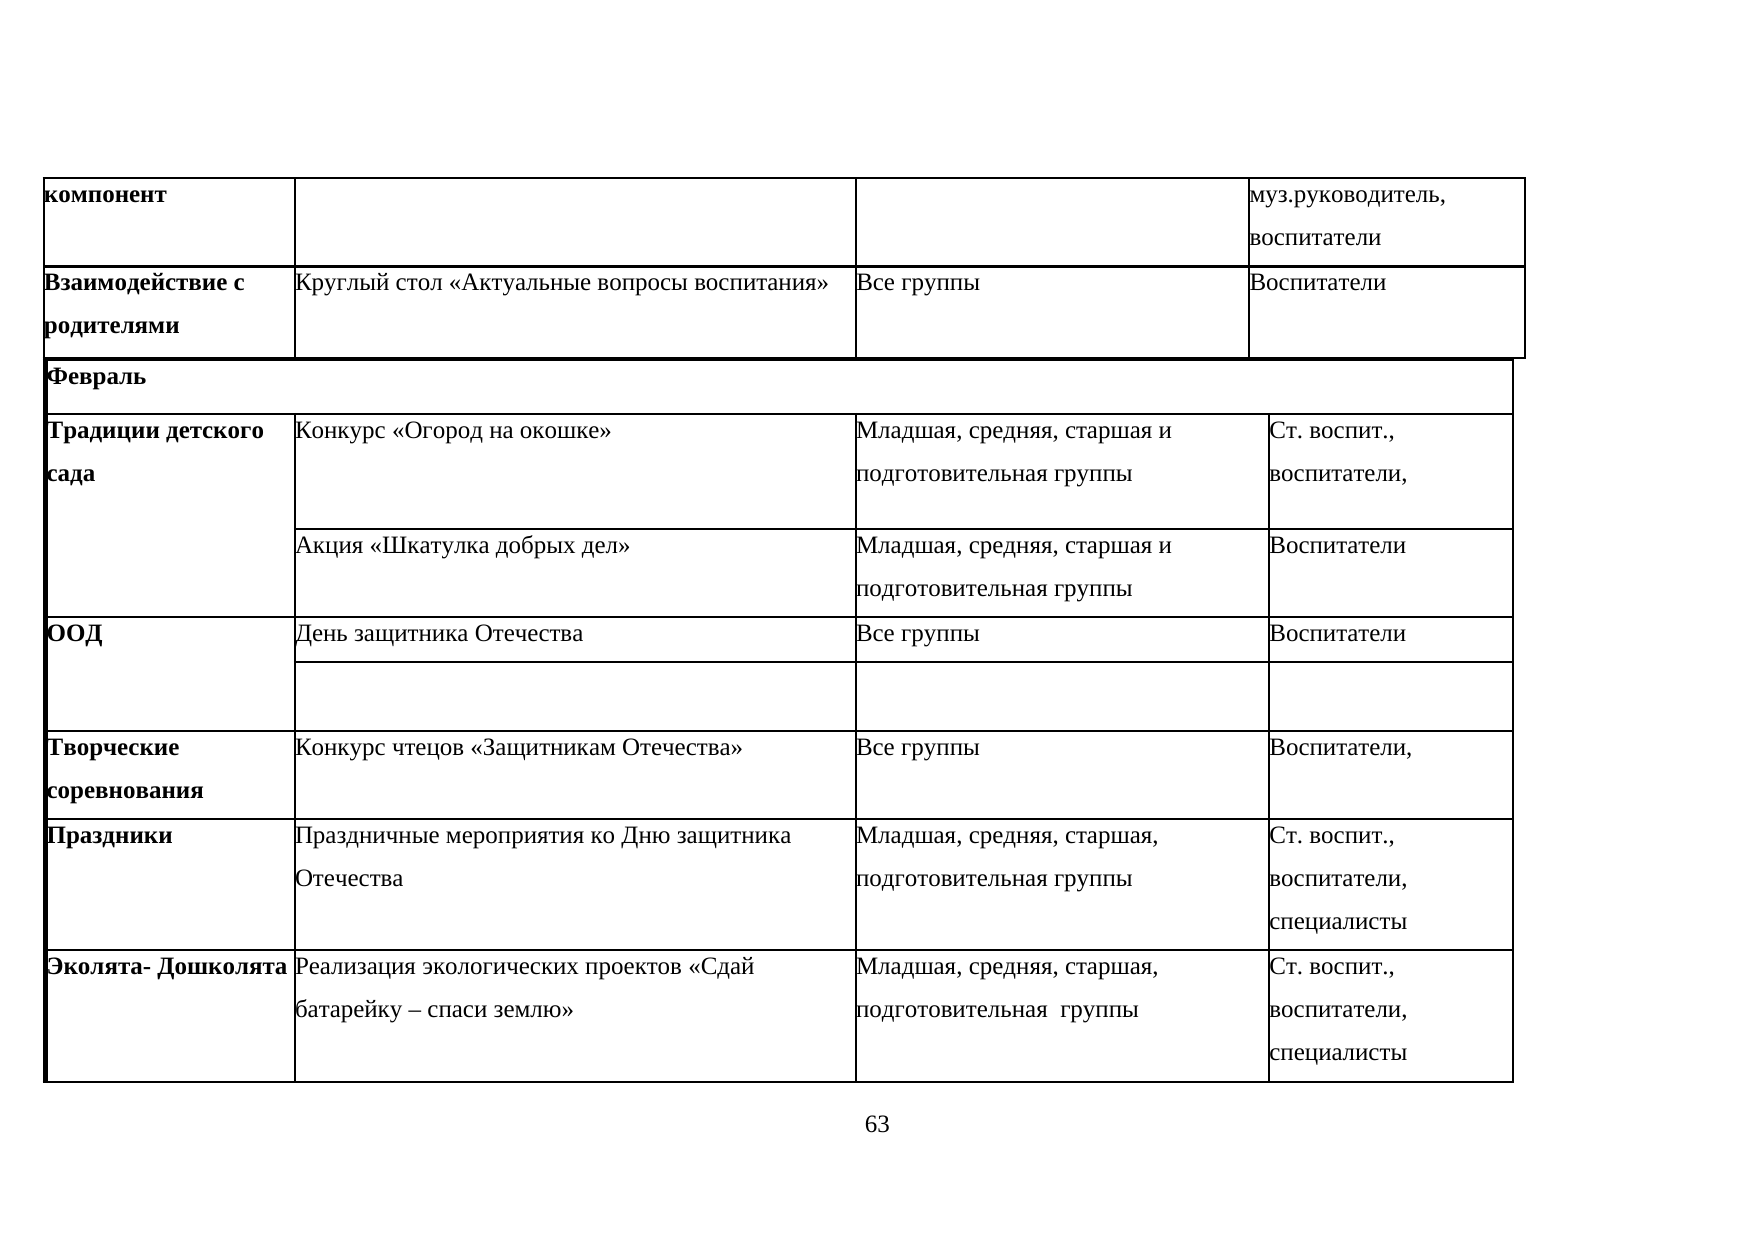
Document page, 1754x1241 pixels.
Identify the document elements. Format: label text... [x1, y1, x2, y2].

table_cell [857, 663, 1268, 729]
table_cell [296, 179, 855, 265]
table_cell Младшая, средняя, старшая, подготовительная группы [857, 820, 1268, 949]
table_cell Взаимодействие с родителями [45, 268, 294, 357]
table_cell Творческие соревнования [48, 732, 294, 818]
table_cell Реализация экологических проектов «Сдай батарейку – спаси землю» [296, 951, 855, 1081]
table_cell Праздники [48, 820, 294, 949]
table_cell Все группы [857, 268, 1248, 357]
table_cell Круглый стол «Актуальные вопросы воспитания» [296, 268, 855, 357]
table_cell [45, 179, 294, 265]
table_cell Ст. воспит., воспитатели, [1270, 415, 1512, 528]
table_cell Конкурс «Огород на окошке» [296, 415, 855, 528]
table_cell Акция «Шкатулка добрых дел» [296, 530, 855, 616]
table_cell Все группы [857, 618, 1268, 661]
table_cell Воспитатели, [1270, 732, 1512, 818]
table_cell ООД [48, 618, 294, 729]
table_cell Воспитатели [1270, 530, 1512, 616]
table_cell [857, 179, 1248, 265]
table_cell Воспитатели [1270, 618, 1512, 661]
table_cell Все группы [857, 732, 1268, 818]
table_cell [1270, 663, 1512, 729]
table_cell Конкурс чтецов «Защитникам Отечества» [296, 732, 855, 818]
table_cell Праздничные мероприятия ко Дню защитника Отечества [296, 820, 855, 949]
table_cell Младшая, средняя, старшая и подготовительная группы [857, 415, 1268, 528]
table_cell Воспитатели [1250, 268, 1524, 357]
table_cell День защитника Отечества [296, 618, 855, 661]
table_cell Ст. воспит., воспитатели, специалисты [1270, 951, 1512, 1081]
table_cell Традиции детского сада [48, 415, 294, 616]
table_cell Младшая, средняя, старшая и подготовительная группы [857, 530, 1268, 616]
table_cell Ст. воспит., воспитатели, специалисты [1270, 820, 1512, 949]
table_cell [296, 663, 855, 729]
table_cell Эколята- Дошколята [48, 951, 294, 1081]
table_cell Младшая, средняя, старшая, подготовительная группы [857, 951, 1268, 1081]
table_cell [1250, 179, 1524, 265]
table_header Февраль [48, 361, 1512, 413]
